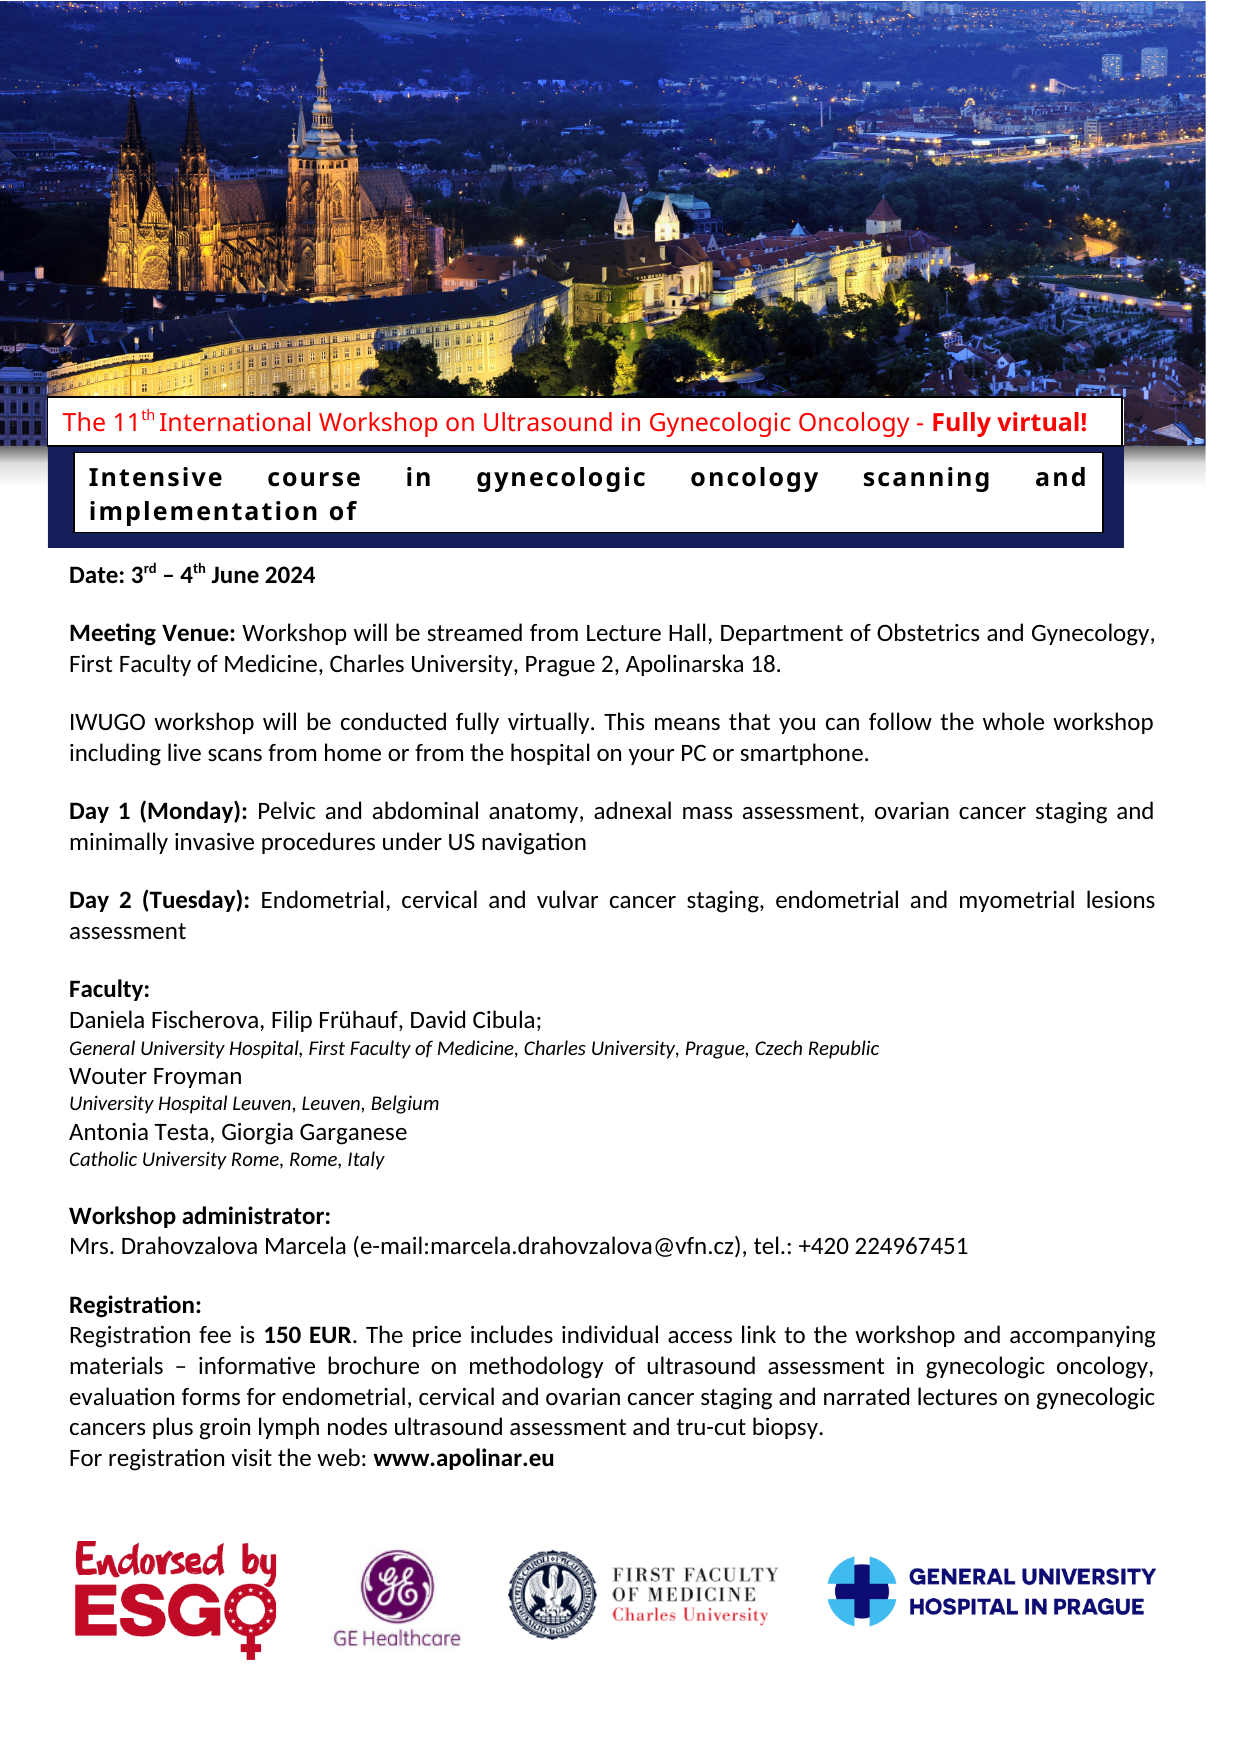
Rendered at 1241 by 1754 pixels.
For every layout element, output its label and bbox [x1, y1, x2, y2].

picture [75, 1541, 277, 1660]
picture [499, 1545, 792, 1646]
picture [818, 1550, 1168, 1631]
picture [329, 1545, 465, 1656]
picture [0, 1, 1206, 548]
